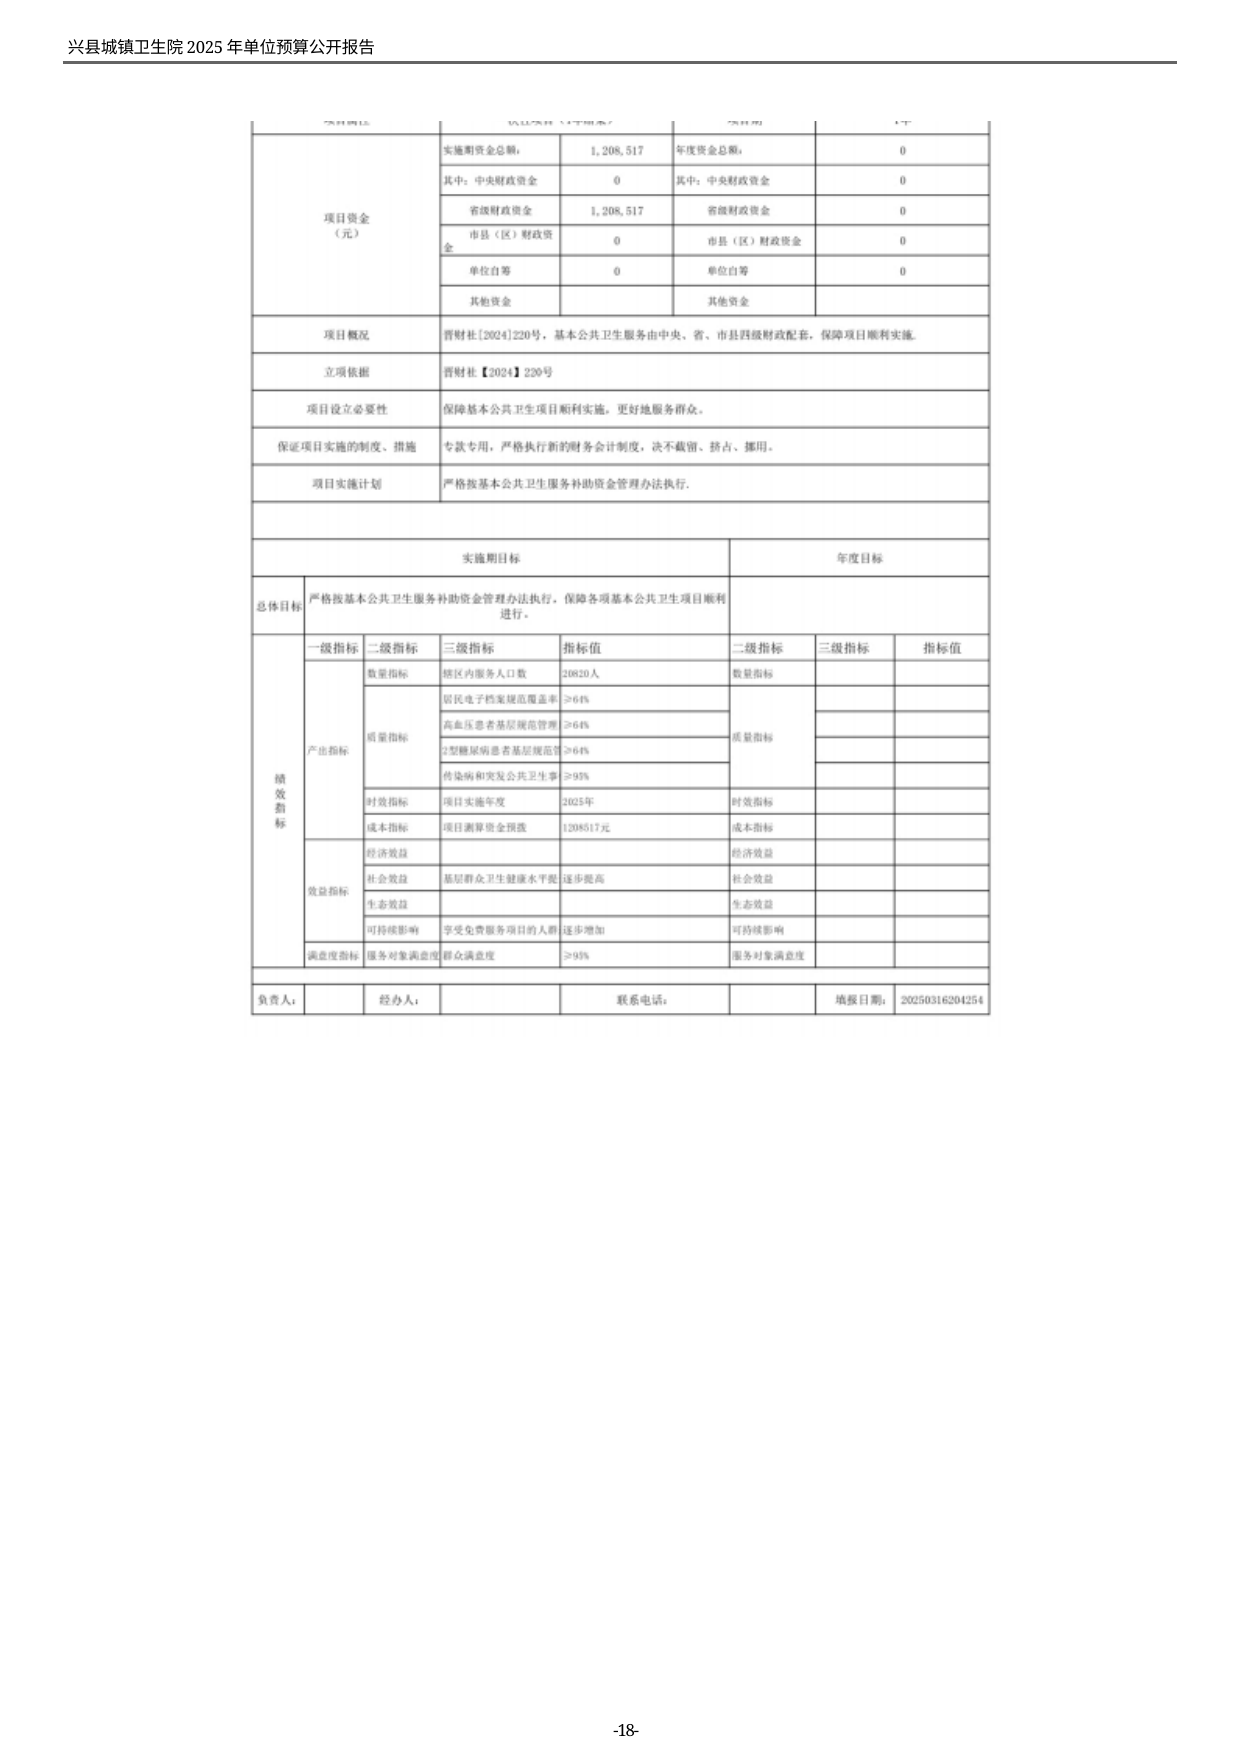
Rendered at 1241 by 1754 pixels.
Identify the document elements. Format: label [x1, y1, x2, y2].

picture [240, 121, 1002, 1037]
